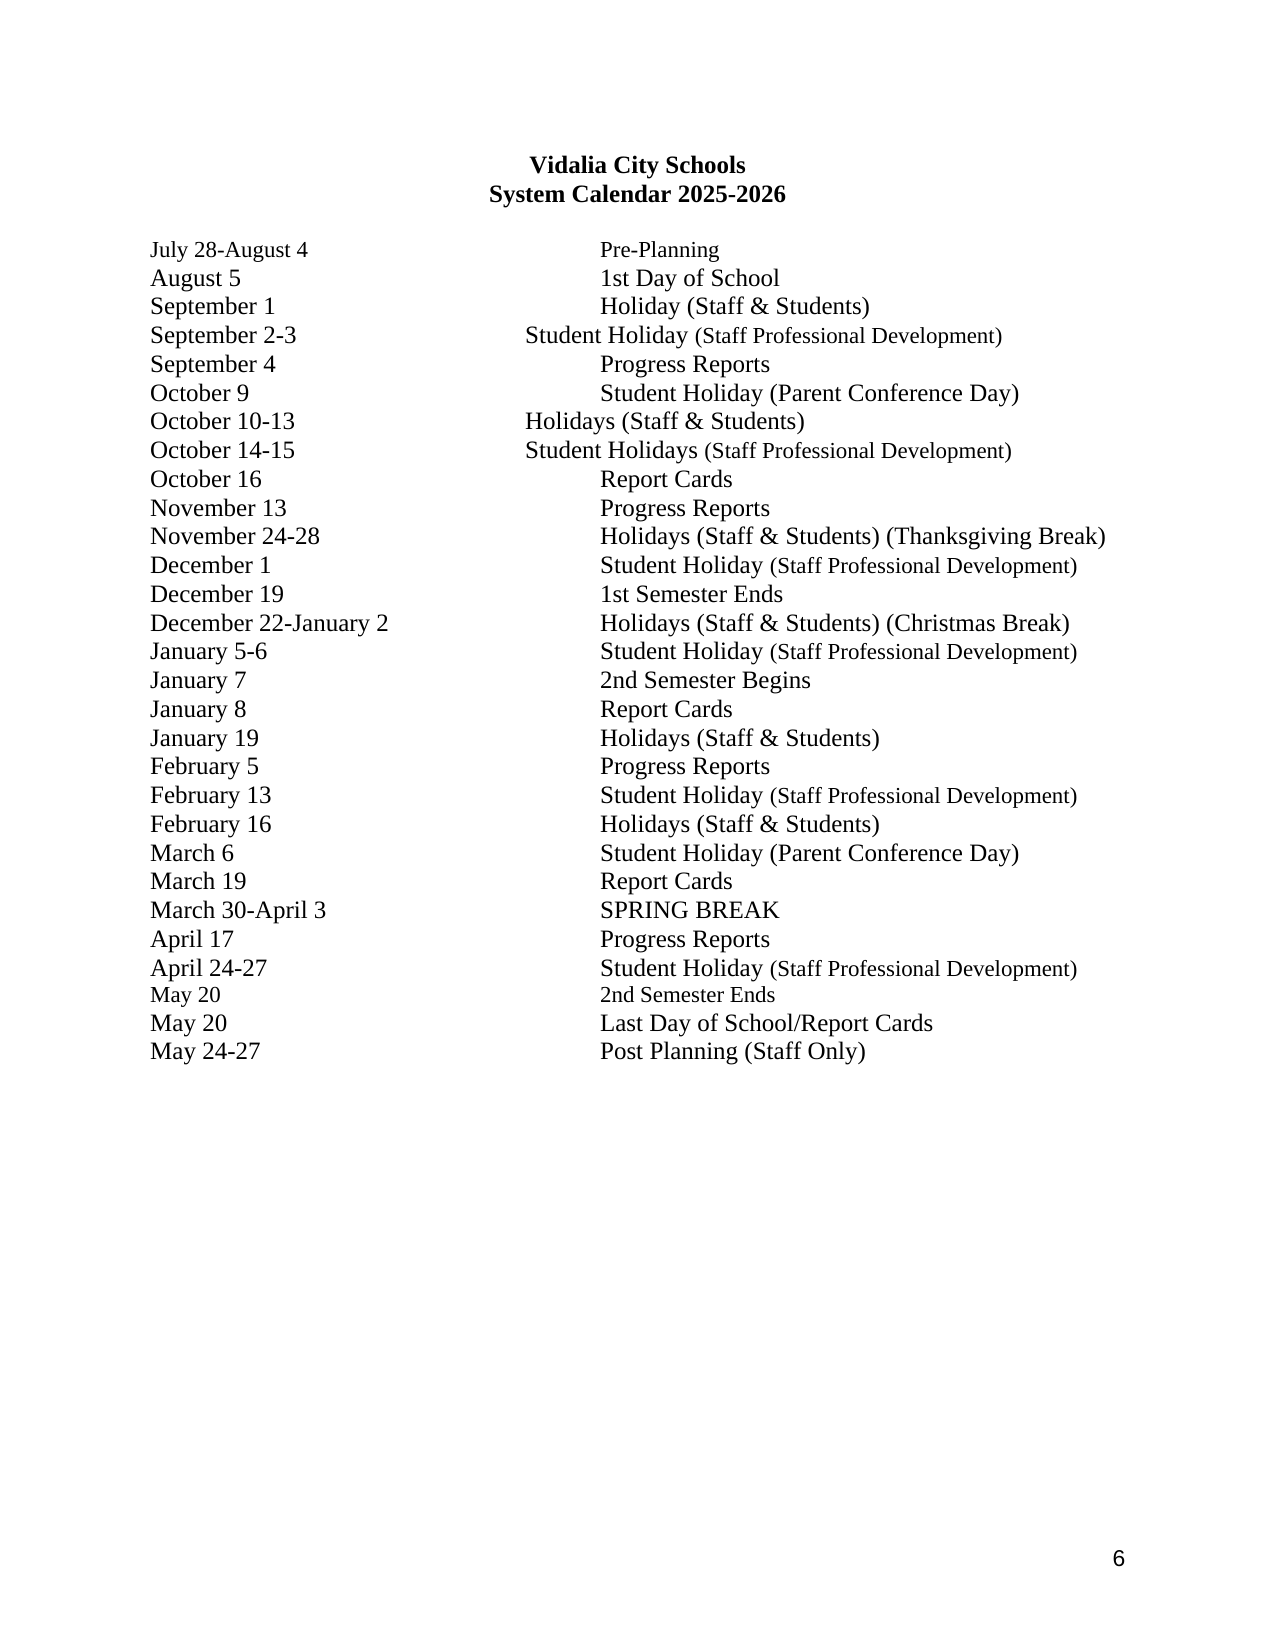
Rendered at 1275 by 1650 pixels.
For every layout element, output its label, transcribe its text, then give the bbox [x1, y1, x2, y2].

text April 17 Progress Reports [150, 924, 1125, 953]
text January 19 Holidays (Staff & Students) [150, 723, 1125, 751]
text System Calendar 2025-2026 [150, 179, 1125, 207]
text February 5 Progress Reports [150, 751, 1125, 780]
text Vidalia City Schools [150, 150, 1125, 179]
text May 20 Last Day of School/Report Cards [150, 1008, 1125, 1036]
text September 2-3 Student Holiday (Staff Professional Development) [150, 320, 1125, 349]
text January 8 Report Cards [150, 694, 1125, 723]
text February 13 Student Holiday (Staff Professional Development) [150, 780, 1125, 809]
text October 9 Student Holiday (Parent Conference Day) [150, 378, 1125, 406]
text October 14-15 Student Holidays (Staff Professional Development) [150, 435, 1125, 464]
text October 10-13 Holidays (Staff & Students) [150, 406, 1125, 435]
text April 24-27 Student Holiday (Staff Professional Development) [150, 953, 1125, 981]
text March 30-April 3 SPRING BREAK [150, 895, 1125, 924]
text September 4 Progress Reports [150, 349, 1125, 378]
text September 1 Holiday (Staff & Students) [150, 291, 1125, 320]
text March 6 Student Holiday (Parent Conference Day) [150, 838, 1125, 866]
text July 28-August 4 Pre-Planning [150, 236, 1125, 263]
text August 5 1st Day of School [150, 263, 1125, 291]
text December 1 Student Holiday (Staff Professional Development) [150, 550, 1125, 579]
text October 16 Report Cards [150, 464, 1125, 493]
text February 16 Holidays (Staff & Students) [150, 809, 1125, 838]
text November 24-28 Holidays (Staff & Students) (Thanksgiving Break) [150, 521, 1125, 550]
text May 24-27 Post Planning (Staff Only) [150, 1036, 1125, 1065]
text November 13 Progress Reports [150, 493, 1125, 521]
text December 19 1st Semester Ends [150, 579, 1125, 608]
text December 22-January 2 Holidays (Staff & Students) (Christmas Break) [150, 608, 1125, 636]
text January 5-6 Student Holiday (Staff Professional Development) [150, 636, 1125, 665]
text March 19 Report Cards [150, 866, 1125, 895]
text January 7 2nd Semester Begins [150, 665, 1125, 694]
text May 20 2nd Semester Ends [150, 981, 1125, 1008]
